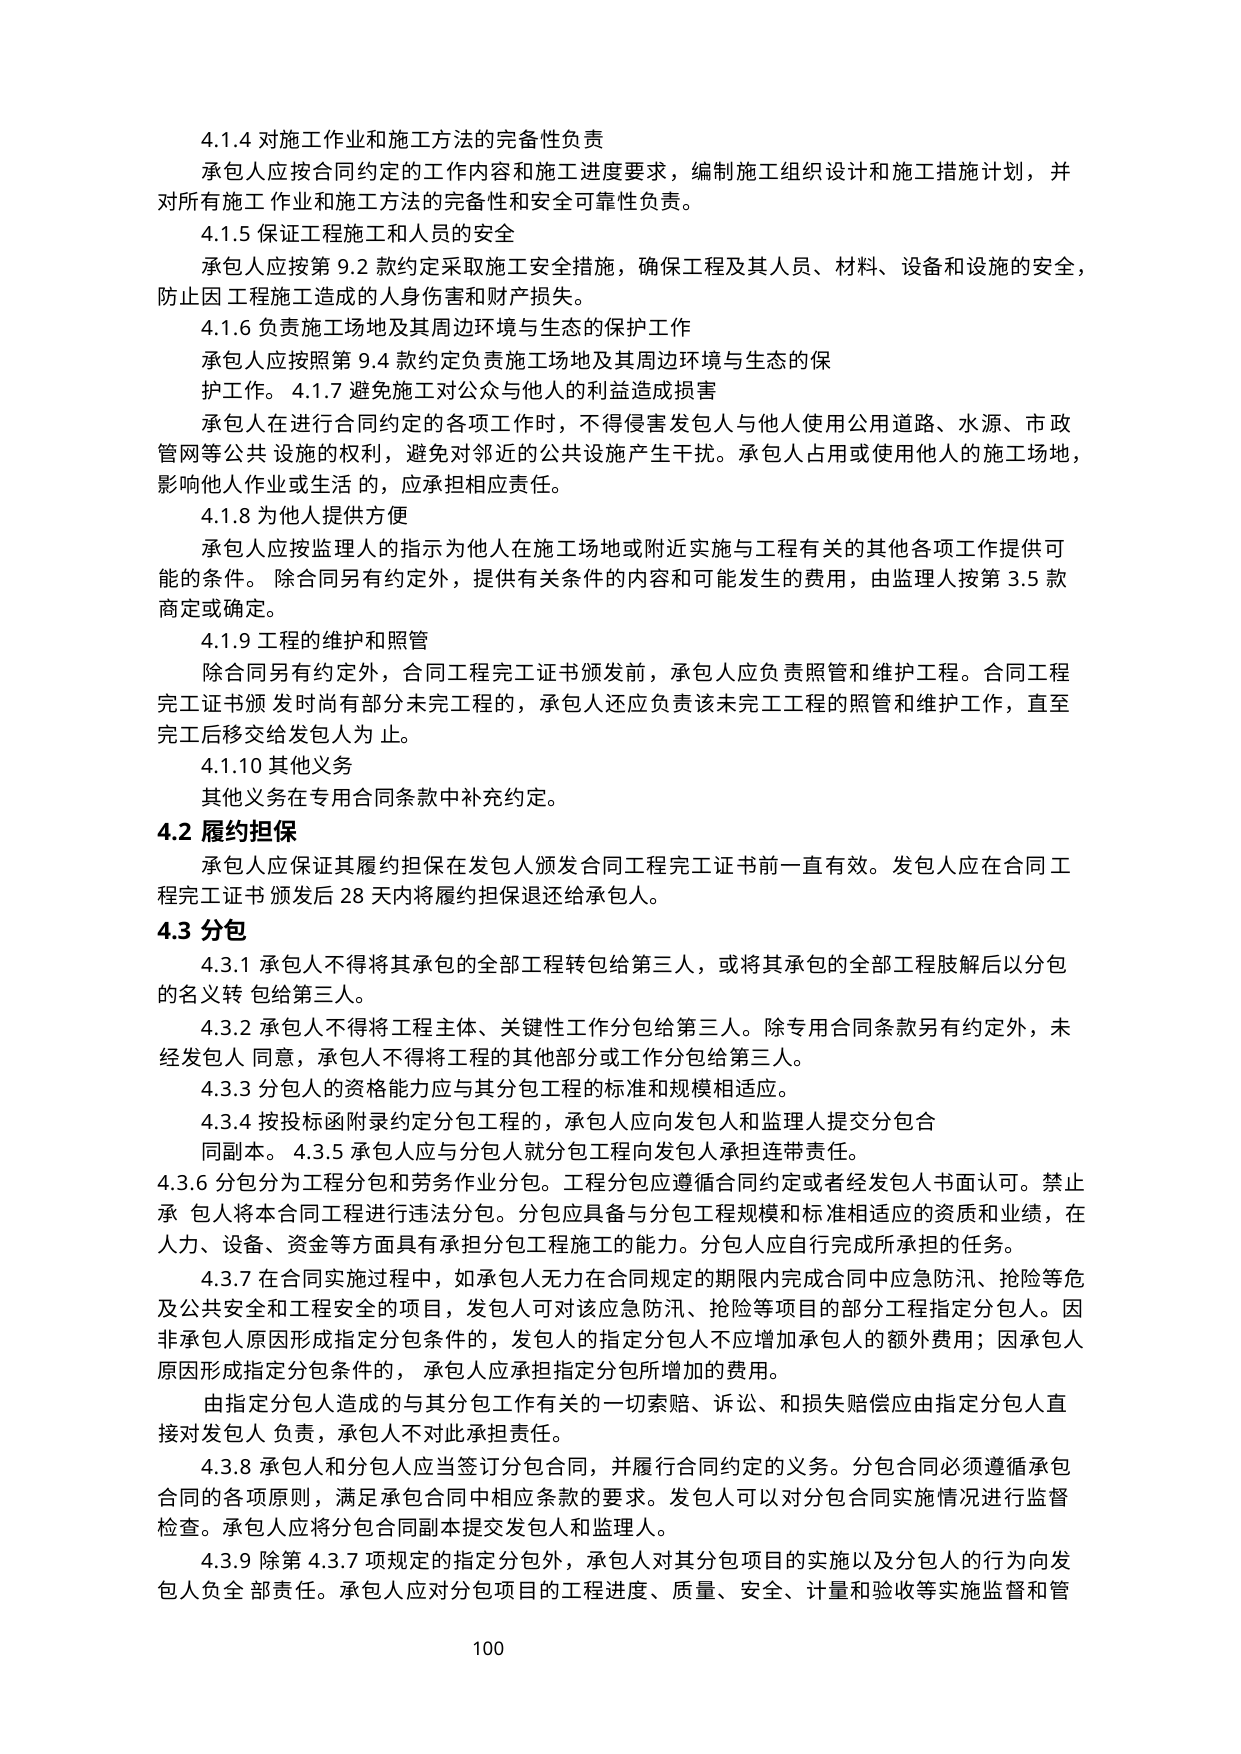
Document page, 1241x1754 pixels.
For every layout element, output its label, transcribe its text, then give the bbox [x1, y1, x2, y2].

text 4.3.8 承包人和分包人应当签订分包合同，并履行合同约定的义务。分包合同必须遵循承包合同的各项原则，满足承包合同中相应条款的要求。发包人可以对分包合同实施情况进行监督检查。承包人应将分包合同副本提交发包人和监理人。 [157, 1450, 1071, 1542]
text 4.1.6 负责施工场地及其周边环境与生态的保护工作 [201, 313, 1087, 342]
text 除合同另有约定外，合同工程完工证书颁发前，承包人应负责照管和维护工程。合同工程完工证书颁 发时尚有部分未完工程的，承包人还应负责该未完工工程的照管和维护工作，直至完工后移交给发包人为 止。 [157, 657, 1071, 749]
text 4.3.2 承包人不得将工程主体、关键性工作分包给第三人。除专用合同条款另有约定外，未经发包人 同意，承包人不得将工程的其他部分或工作分包给第三人。 [159, 1011, 1071, 1071]
text 承包人应按合同约定的工作内容和施工进度要求，编制施工组织设计和施工措施计划，并对所有施工 作业和施工方法的完备性和安全可靠性负责。 [157, 156, 1071, 216]
text 4.2 履约担保 [157, 814, 1087, 847]
text 4.1.8 为他人提供方便 [201, 501, 1087, 529]
text 承包人应保证其履约担保在发包人颁发合同工程完工证书前一直有效。发包人应在合同工程完工证书 颁发后 28 天内将履约担保退还给承包人。 [157, 849, 1071, 910]
text 承包人应按第 9.2 款约定采取施工安全措施，确保工程及其人员、材料、设备和设施的安全，防止因 工程施工造成的人身伤害和财产损失。 [157, 250, 1076, 310]
text 4.1.5 保证工程施工和人员的安全 [201, 219, 1087, 247]
text 4.3.7 在合同实施过程中，如承包人无力在合同规定的期限内完成合同中应急防汛、抢险等危及公共安全和工程安全的项目，发包人可对该应急防汛、抢险等项目的部分工程指定分包人。因非承包人原因形成指定分包条件的，发包人的指定分包人不应增加承包人的额外费用；因承包人原因形成指定分包条件的， 承包人应承担指定分包所增加的费用。 [157, 1262, 1085, 1384]
text 4.3.1 承包人不得将其承包的全部工程转包给第三人，或将其承包的全部工程肢解后以分包的名义转 包给第三人。 [157, 948, 1071, 1008]
text 4.1.4 对施工作业和施工方法的完备性负责 [201, 124, 1087, 153]
text 4.3.6 分包分为工程分包和劳务作业分包。工程分包应遵循合同约定或者经发包人书面认可。禁止承 包人将本合同工程进行违法分包。分包应具备与分包工程规模和标准相适应的资质和业绩，在人力、设备、资金等方面具有承担分包工程施工的能力。分包人应自行完成所承担的任务。 [157, 1166, 1087, 1258]
text 4.1.10 其他义务 [201, 751, 1087, 779]
text 4.3 分包 [157, 913, 1087, 946]
text 4.3.3 分包人的资格能力应与其分包工程的标准和规模相适应。 [201, 1074, 1087, 1103]
text 4.1.9 工程的维护和照管 [201, 625, 1087, 654]
text 其他义务在专用合同条款中补充约定。 [201, 782, 1087, 811]
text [157, 1544, 1071, 1604]
text 承包人应按照第 9.4 款约定负责施工场地及其周边环境与生态的保护工作。 4.1.7 避免施工对公众与他人的利益造成损害 [201, 344, 832, 404]
text 承包人在进行合同约定的各项工作时，不得侵害发包人与他人使用公用道路、水源、市政管网等公共 设施的权利，避免对邻近的公共设施产生干扰。承包人占用或使用他人的施工场地，影响他人作业或生活 的，应承担相应责任。 [157, 407, 1071, 498]
text 承包人应按监理人的指示为他人在施工场地或附近实施与工程有关的其他各项工作提供可能的条件。 除合同另有约定外，提供有关条件的内容和可能发生的费用，由监理人按第 3.5 款商定或确定。 [158, 532, 1067, 622]
text 4.3.4 按投标函附录约定分包工程的，承包人应向发包人和监理人提交分包合同副本。 4.3.5 承包人应与分包人就分包工程向发包人承担连带责任。 [201, 1105, 936, 1166]
text 由指定分包人造成的与其分包工作有关的一切索赔、诉讼、和损失赔偿应由指定分包人直接对发包人 负责，承包人不对此承担责任。 [158, 1388, 1071, 1447]
